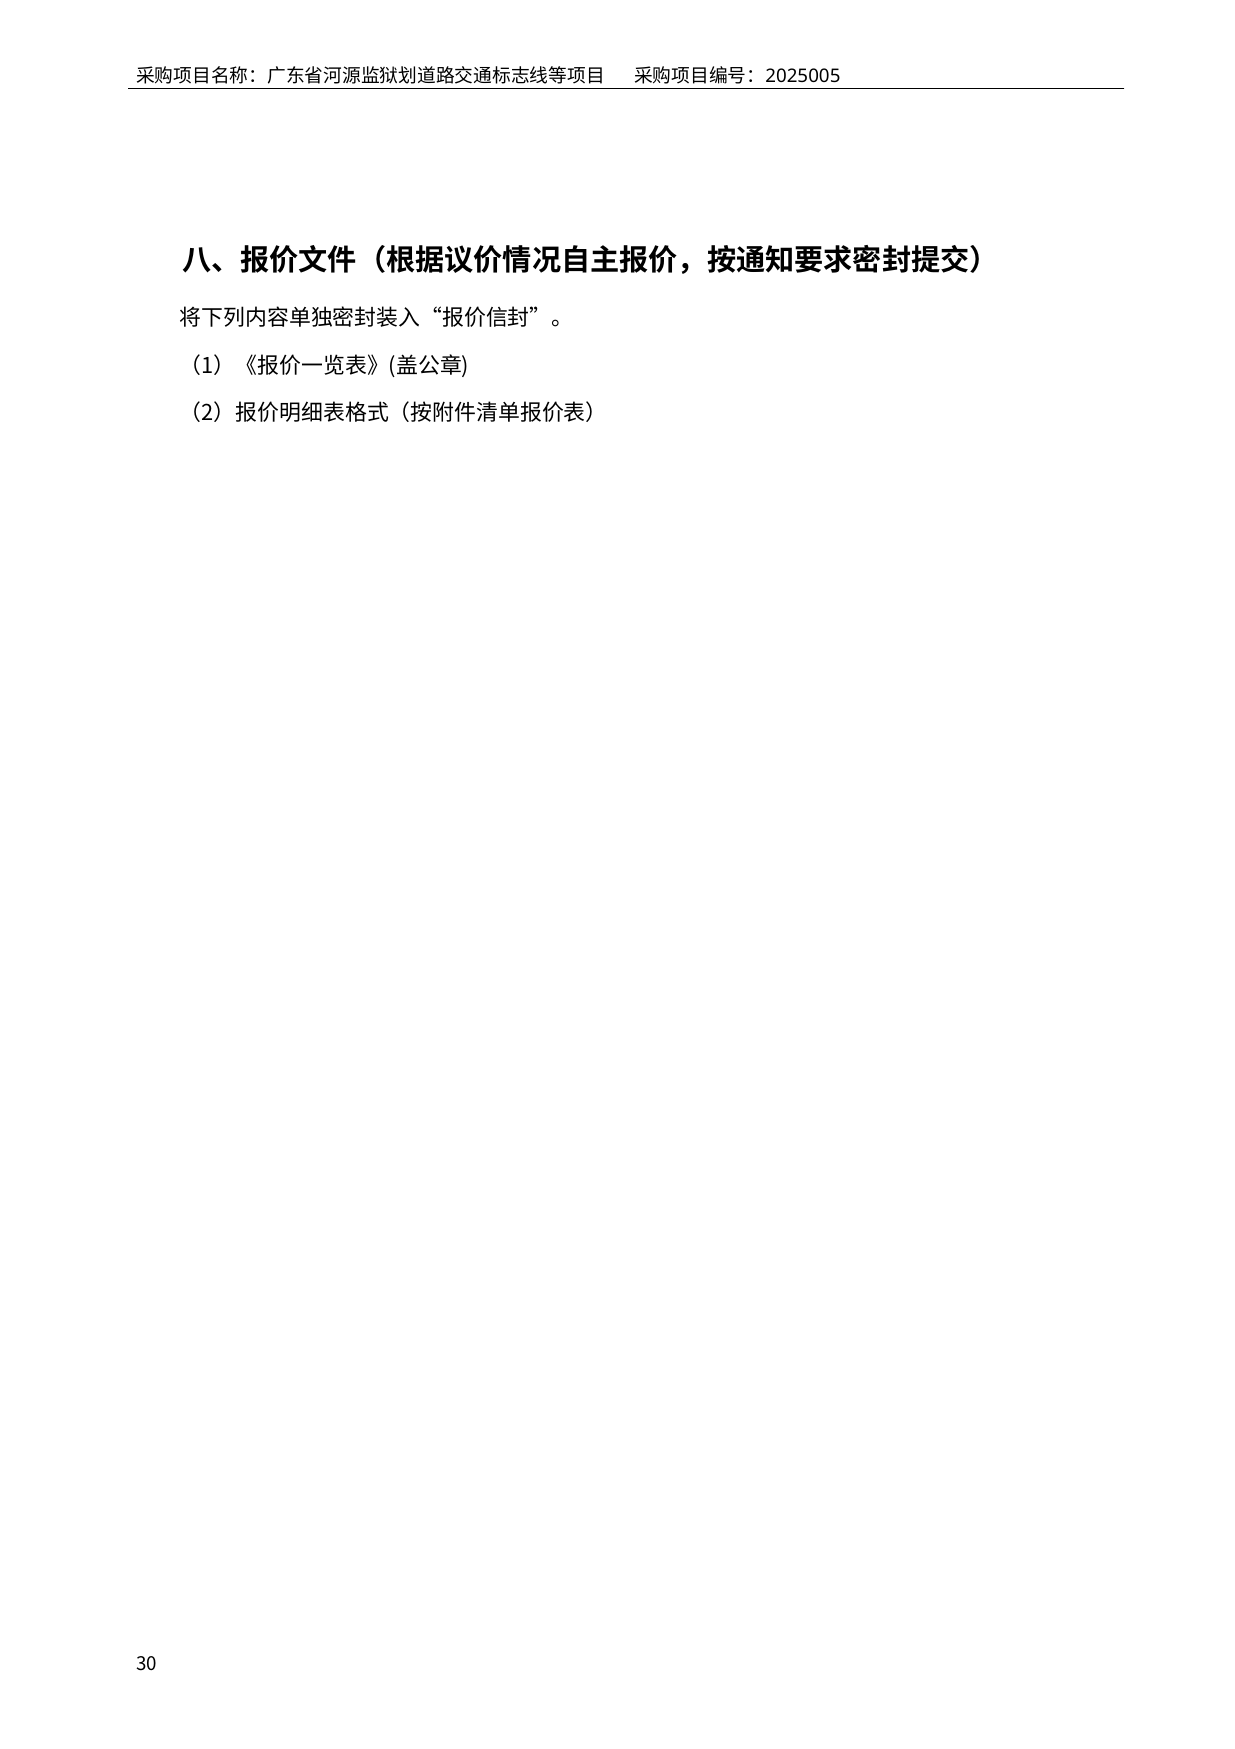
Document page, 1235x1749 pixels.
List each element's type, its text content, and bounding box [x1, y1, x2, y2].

text （2）报价明细表格式（按附件清单报价表） [136, 395, 1116, 427]
text （1）《报价一览表》(盖公章) [136, 348, 1116, 379]
list 八、报价文件（根据议价情况自主报价，按通知要求密封提交） [136, 237, 1116, 279]
text 将下列内容单独密封装入“报价信封”。 [136, 300, 1116, 332]
